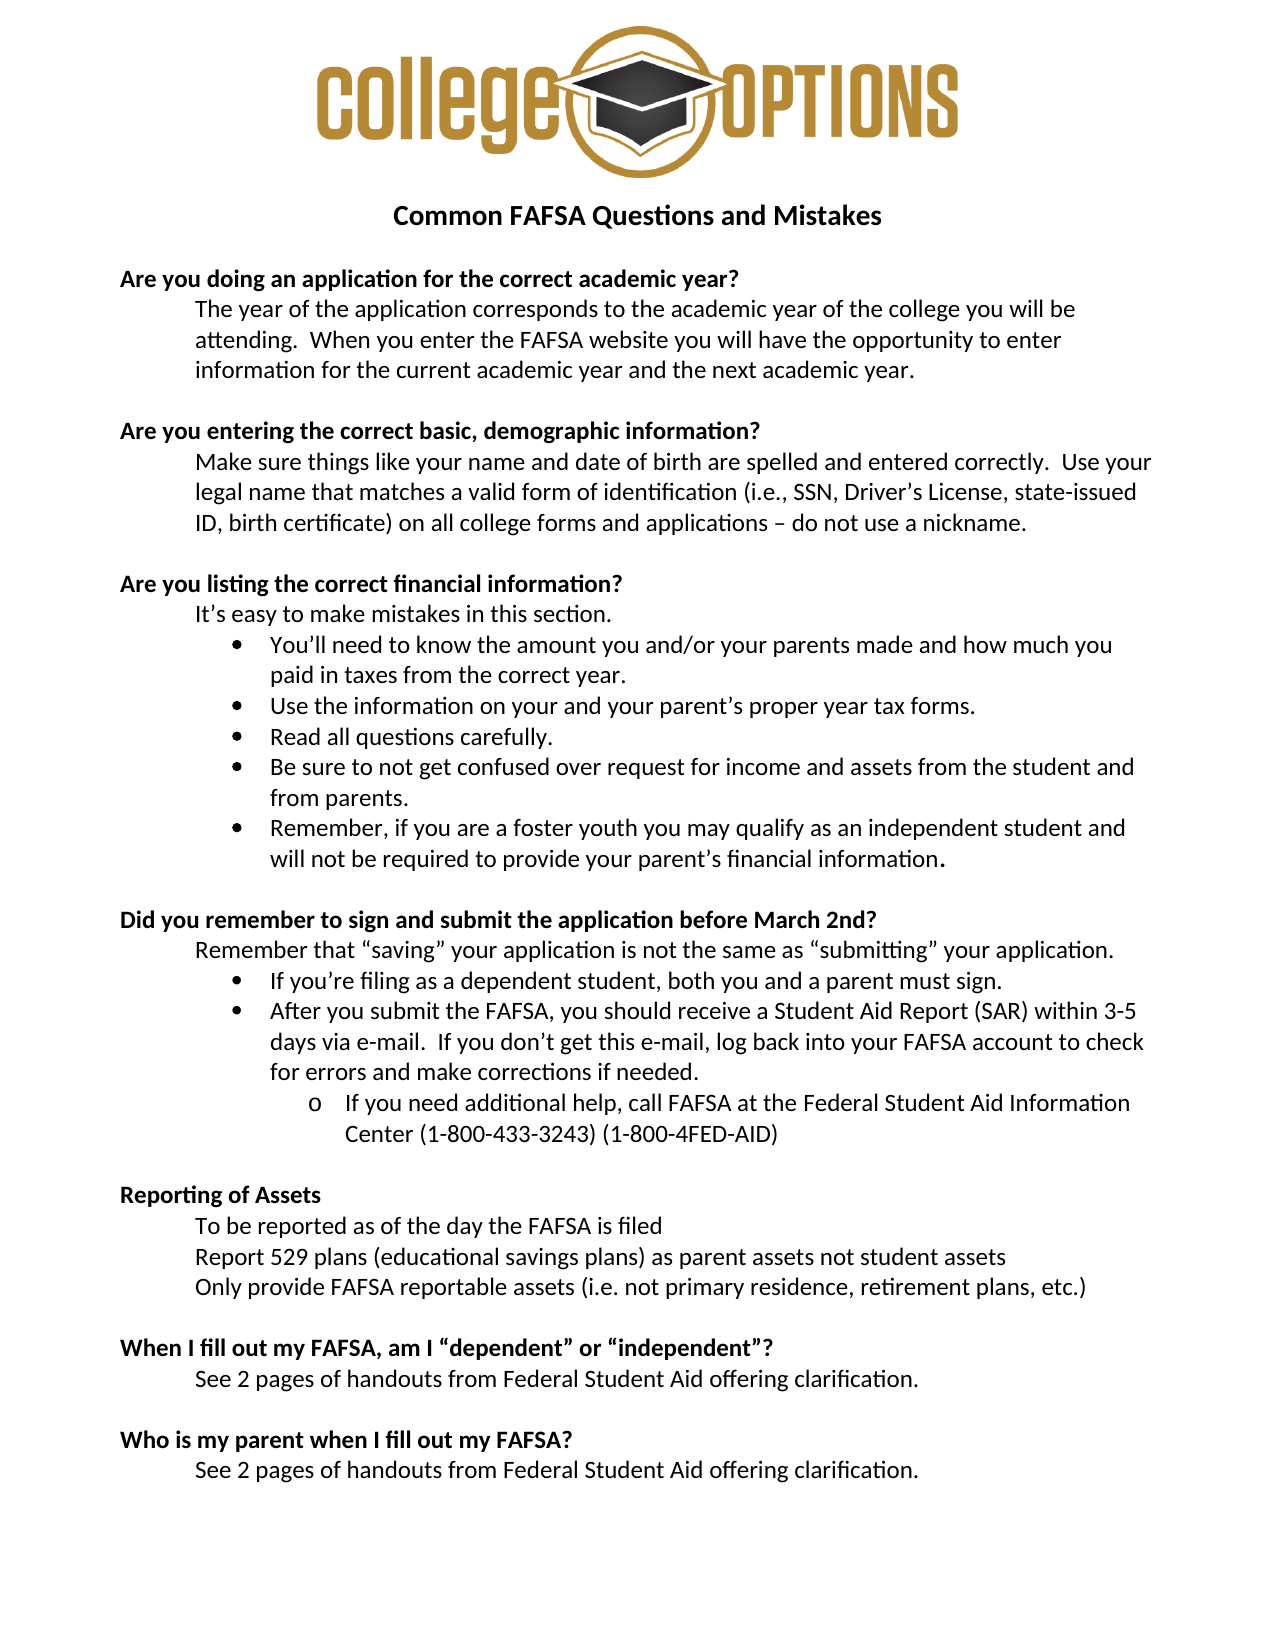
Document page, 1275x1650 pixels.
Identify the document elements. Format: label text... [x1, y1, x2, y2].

list After you submit the FAFSA, you should receive a Student Aid Report (SAR) within 3-5 days via e-mail. If you don’t get this e-mail, log back into your FAFSA account to check for errors and make corrections if needed. [232, 995, 1155, 1087]
text Who is my parent when I fill out my FAFSA? [120, 1424, 1155, 1454]
text Are you listing the correct financial information? [120, 568, 1155, 598]
text Make sure things like your name and date of birth are spelled and entered correctly. Use your legal name that matches a valid form of identification (i.e., SSN, Driver’s License, state-issued ID, birth certificate) on all college forms and applications – do not use a nickname. [195, 446, 1155, 537]
picture [317, 26, 958, 178]
text Are you doing an application for the correct academic year? [120, 263, 1155, 293]
list Be sure to not get confused over request for income and assets from the student and from parents. [232, 751, 1155, 812]
text When I fill out my FAFSA, am I “dependent” or “independent”? [120, 1332, 1155, 1363]
list Use the information on your and your parent’s proper year tax forms. [232, 690, 1155, 721]
list If you need additional help, call FAFSA at the Federal Student Aid Information Center (1-800-433-3243) (1-800-4FED-AID) [307, 1087, 1155, 1149]
text Are you entering the correct basic, demographic information? [120, 415, 1155, 446]
text See 2 pages of handouts from Federal Student Aid offering clarification. [195, 1454, 1155, 1485]
list Read all questions carefully. [232, 721, 1155, 751]
text Reporting of Assets [120, 1180, 1155, 1210]
text Did you remember to sign and submit the application before March 2nd? [120, 904, 1155, 934]
text To be reported as of the day the FAFSA is filed [120, 1210, 1155, 1241]
text The year of the application corresponds to the academic year of the college you will be attending. When you enter the FAFSA website you will have the opportunity to enter information for the current academic year and the next academic year. [195, 293, 1155, 385]
list You’ll need to know the amount you and/or your parents made and how much you paid in taxes from the correct year. [232, 629, 1155, 690]
text Report 529 plans (educational savings plans) as parent assets not student assets [120, 1241, 1155, 1271]
text Remember that “saving” your application is not the same as “submitting” your application. [195, 934, 1155, 965]
list If you’re filing as a dependent student, both you and a parent must sign. [232, 965, 1155, 995]
list Remember, if you are a foster youth you may qualify as an independent student and will not be required to provide your parent’s financial information. [232, 812, 1155, 873]
text See 2 pages of handouts from Federal Student Aid offering clarification. [195, 1363, 1155, 1393]
text It’s easy to make mistakes in this section. [195, 598, 1155, 629]
text Common FAFSA Questions and Mistakes [120, 197, 1155, 232]
text Only provide FAFSA reportable assets (i.e. not primary residence, retirement plans, etc.) [120, 1271, 1155, 1302]
